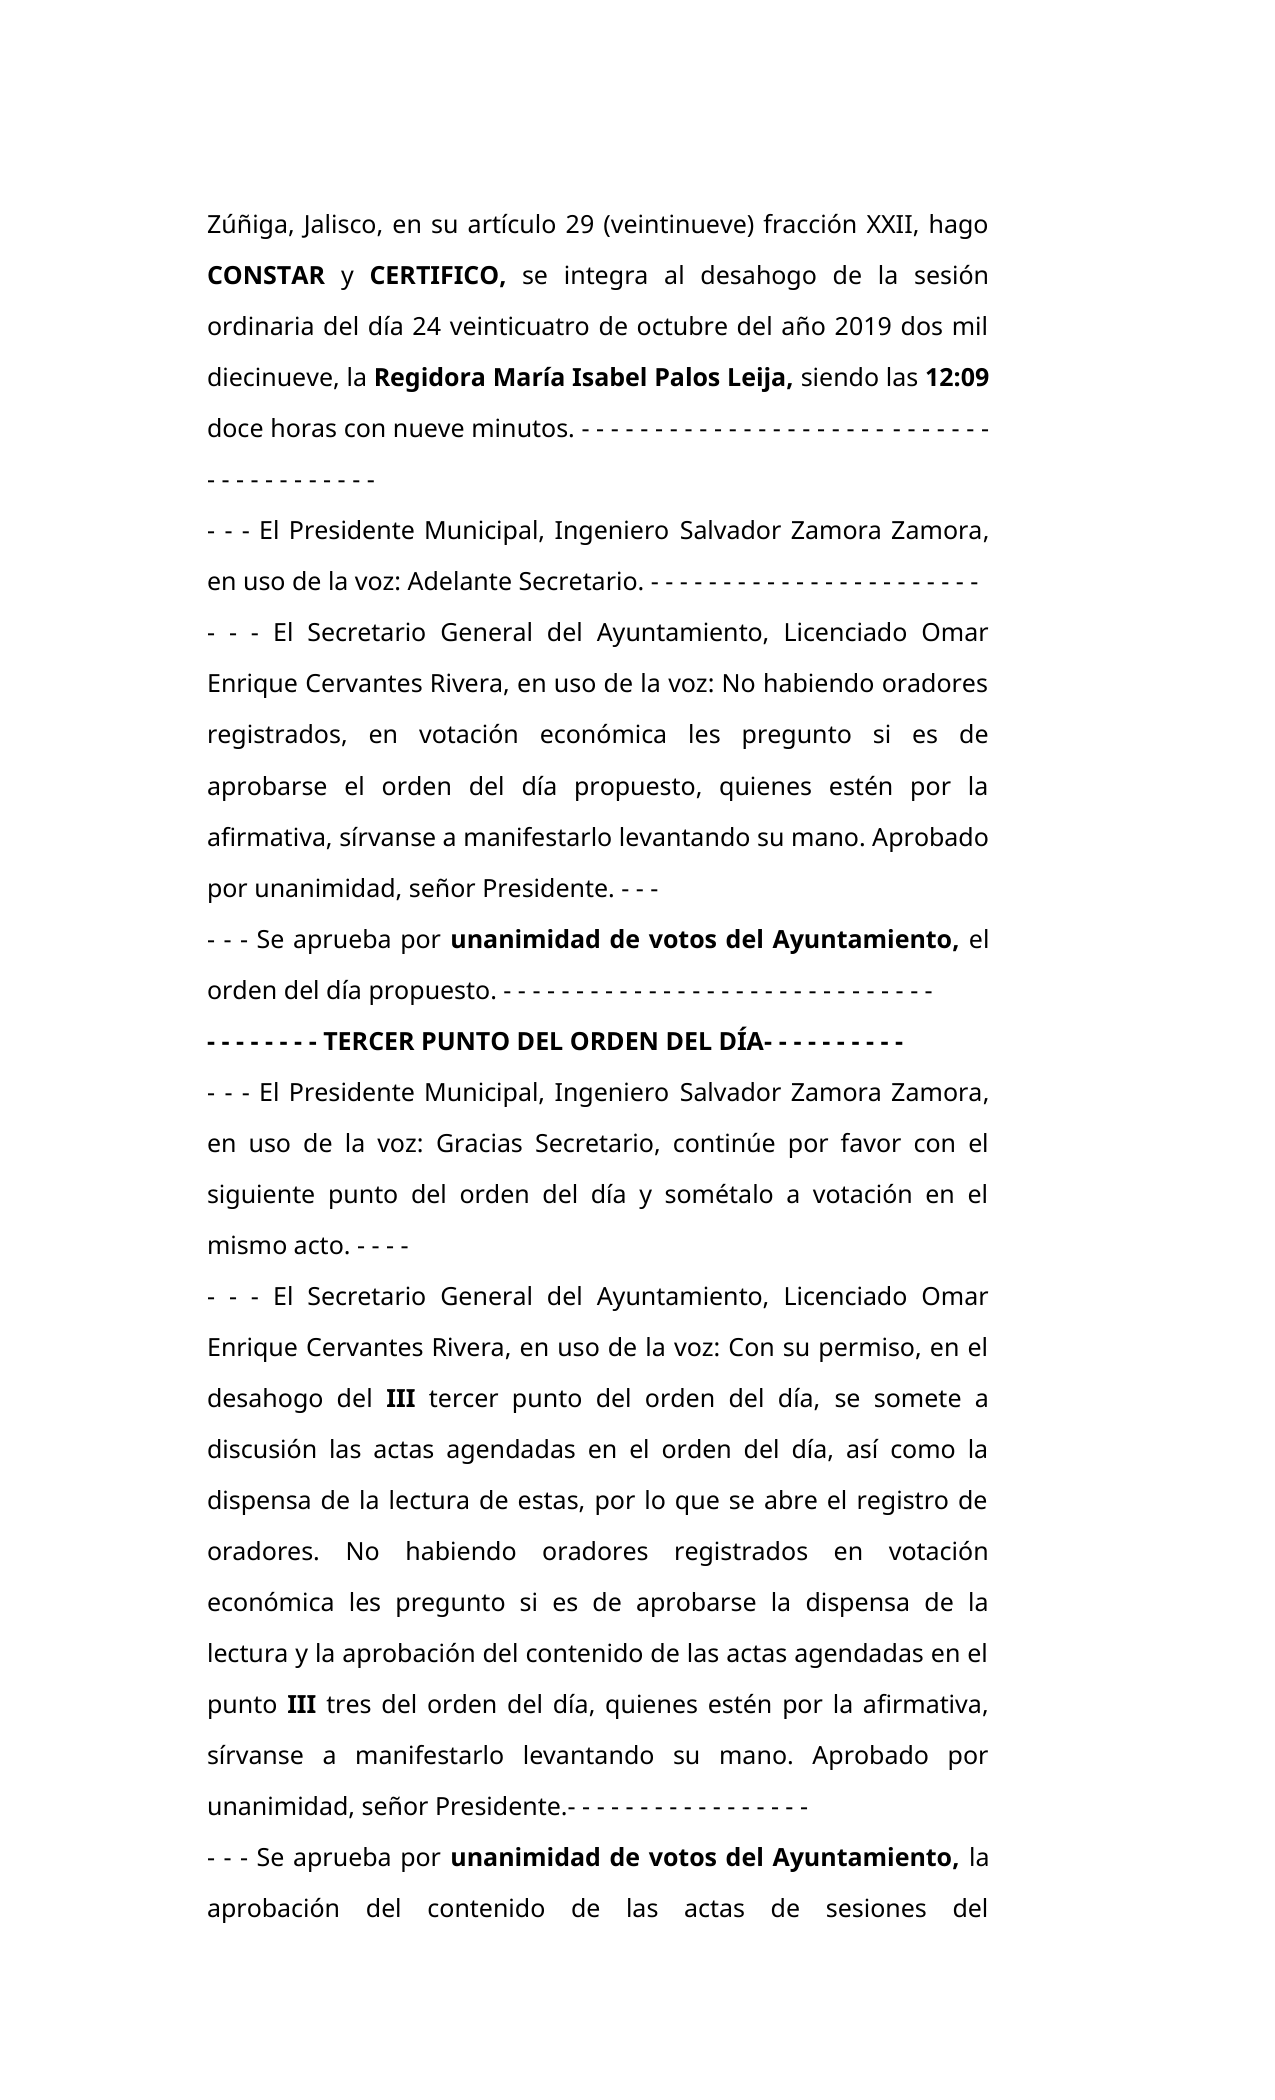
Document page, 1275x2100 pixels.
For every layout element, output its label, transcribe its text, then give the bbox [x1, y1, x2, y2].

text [207, 207, 989, 309]
text - - - - - - - - TERCER PUNTO DEL ORDEN DEL DÍA- - - - - - - - - - [207, 1023, 989, 1057]
text - - - El Presidente Municipal, Ingeniero Salvador Zamora Zamora, en uso de la voz: Adelante Secretario. - - - - - - - - - - - - - - - - - - - - - - - [207, 513, 989, 598]
text - - - El Secretario General del Ayuntamiento, Licenciado Omar Enrique Cervantes Rivera, en uso de la voz: No habiendo oradores registrados, en votación económica les pregunto si es de aprobarse el orden del día propuesto, quienes estén por la afirmativa, sírvanse a manifestarlo levantando su mano. Aprobado por unanimidad, señor Presidente. - - - [207, 615, 989, 904]
text - - - El Presidente Municipal, Ingeniero Salvador Zamora Zamora, en uso de la voz: Gracias Secretario, continúe por favor con el siguiente punto del orden del día y sométalo a votación en el mismo acto. - - - - [207, 1074, 989, 1262]
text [207, 1840, 989, 1925]
text - - - El Secretario General del Ayuntamiento, Licenciado Omar Enrique Cervantes Rivera, en uso de la voz: Con su permiso, en el desahogo del III tercer punto del orden del día, se somete a discusión las actas agendadas en el orden del día, así como la dispensa de la lectura de estas, por lo que se abre el registro de oradores. No habiendo oradores registrados en votación económica les pregunto si es de aprobarse la dispensa de la lectura y la aprobación del contenido de las actas agendadas en el punto III tres del orden del día, quienes estén por la afirmativa, sírvanse a manifestarlo levantando su mano. Aprobado por unanimidad, señor Presidente.- - - - - - - - - - - - - - - - - [207, 1279, 989, 1823]
text - - - Se aprueba por unanimidad de votos del Ayuntamiento, el orden del día propuesto. - - - - - - - - - - - - - - - - - - - - - - - - - - - - - - [207, 921, 989, 1006]
